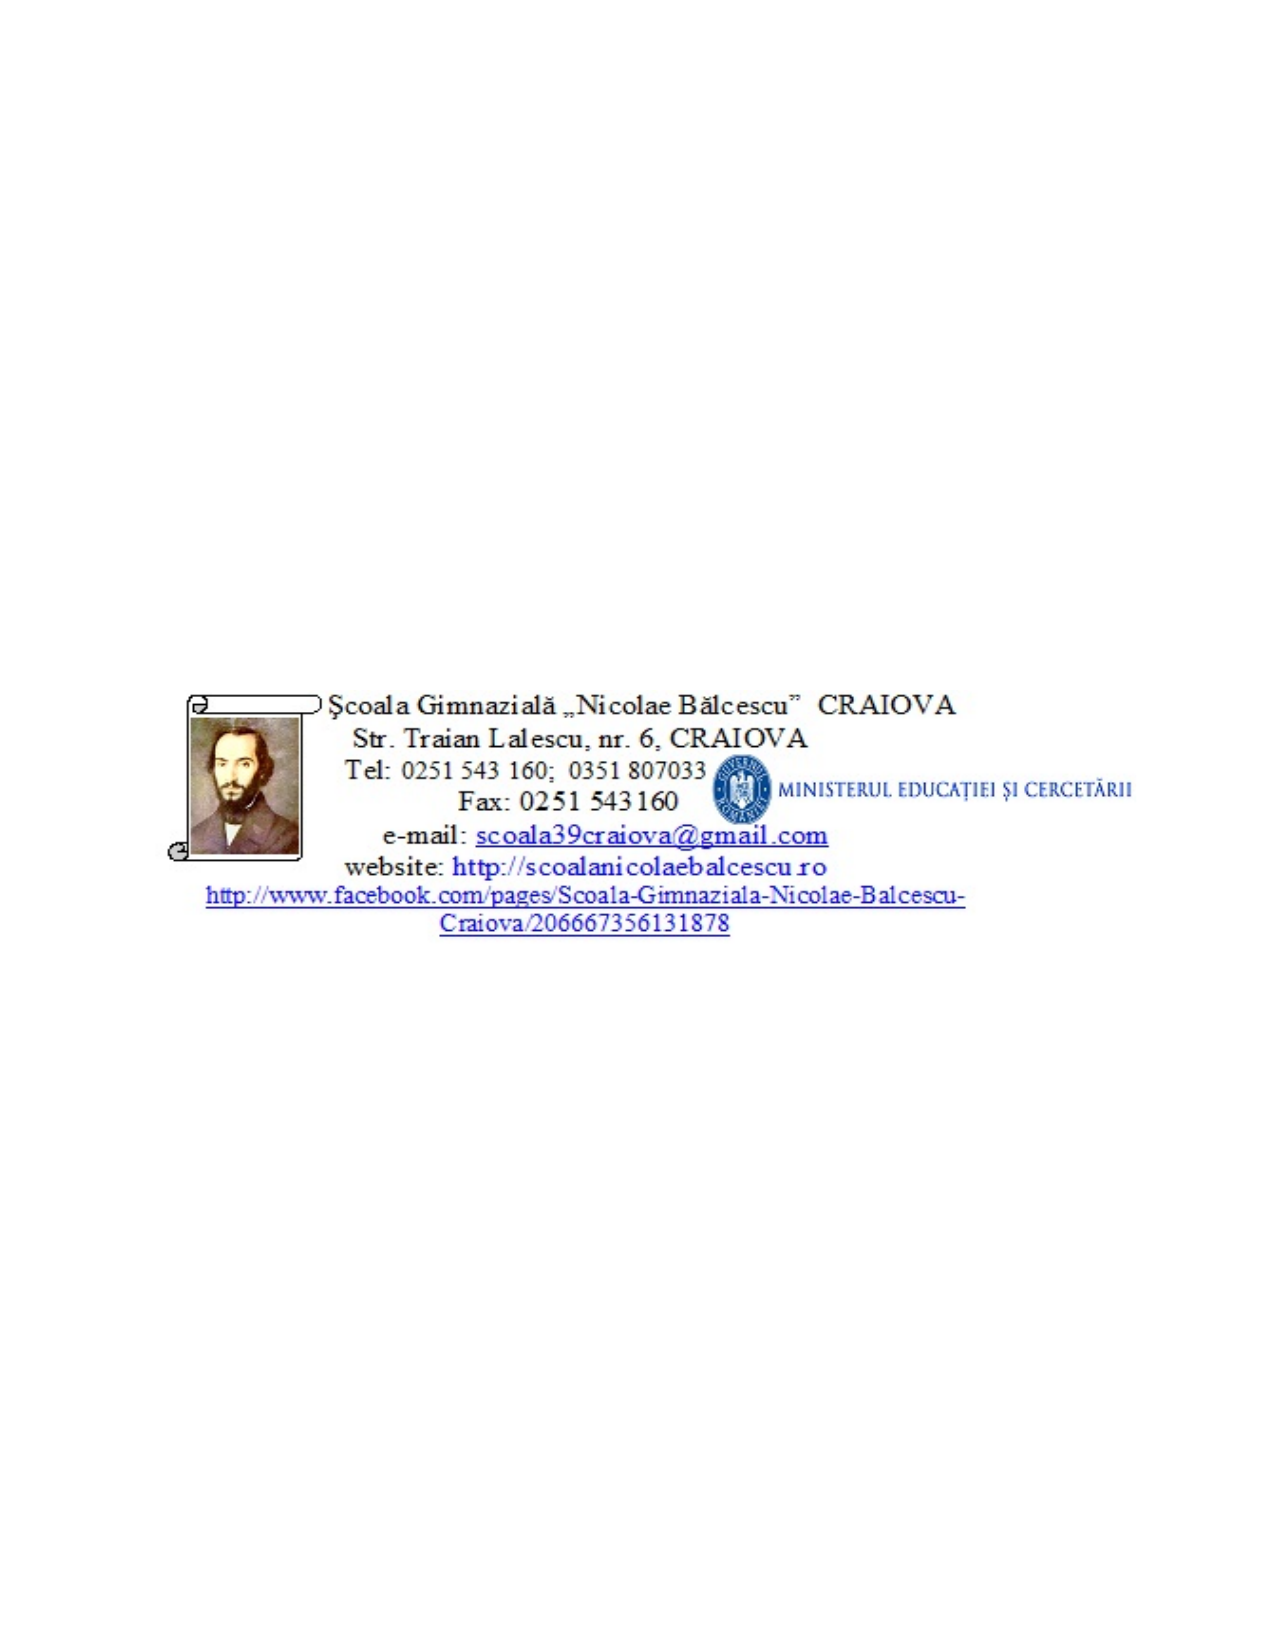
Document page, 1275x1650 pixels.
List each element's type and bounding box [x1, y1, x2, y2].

picture [155, 690, 1137, 986]
